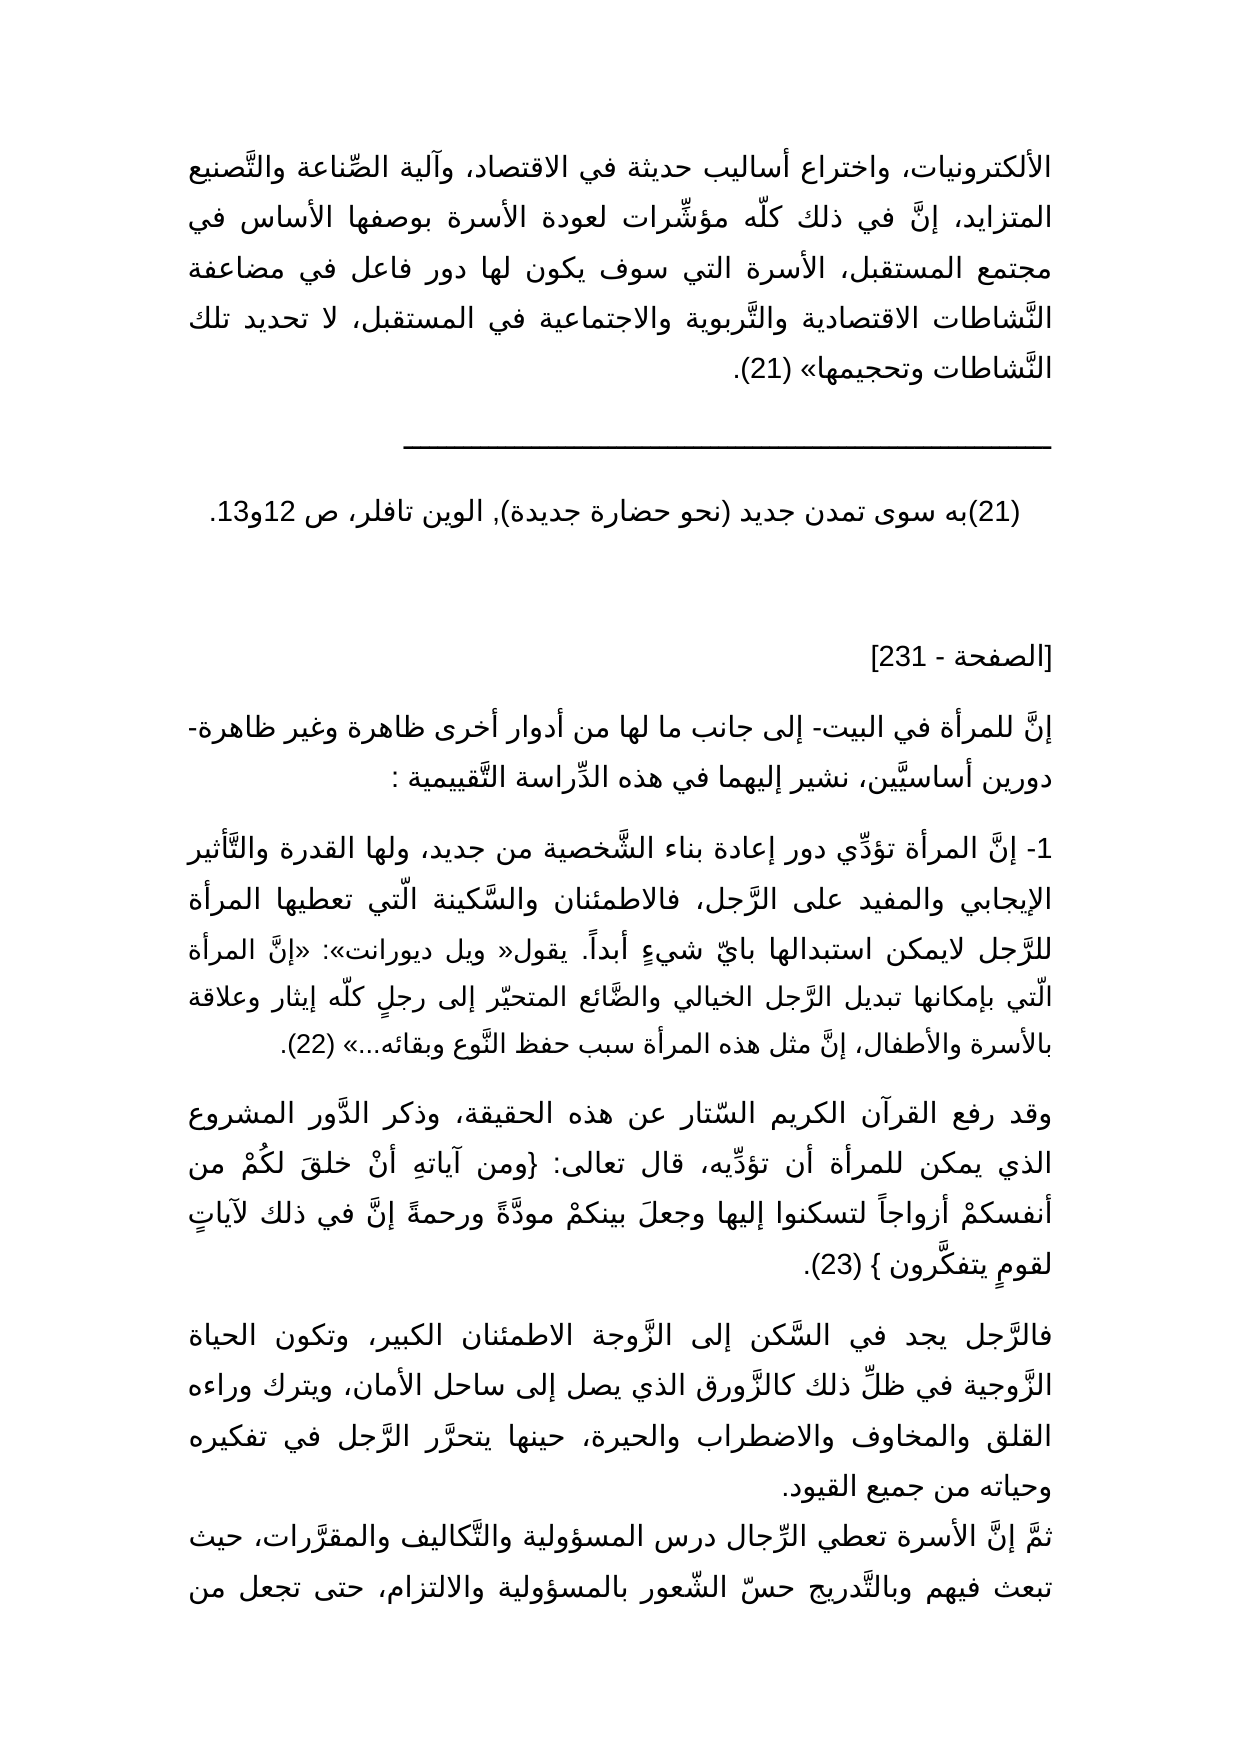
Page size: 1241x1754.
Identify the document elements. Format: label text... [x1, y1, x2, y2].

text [187, 1519, 1053, 1603]
text 1- إنَّ المرأة تؤدِّي دور إعادة بناء الشَّخصية من جديد، ولها القدرة والتَّأثير الإيجابي والمفيد على الرَّجل، فالاطمئنان والسَّكينة الّتي تعطيها المرأة للرَّجل لايمكن استبدالها بايّ شيءٍ أبداً. يقول« ويل ديورانت»: «إنَّ المرأة الّتي بإمكانها تبديل الرَّجل الخيالي والضَّائع المتحيّر إلى رجلٍ كلّه إيثار وعلاقة بالأسرة والأطفال، إنَّ مثل هذه المرأة سبب حفظ النَّوع وبقائه...» (22). [187, 832, 1053, 1059]
text [الصفحة - 231] [187, 639, 1053, 672]
text (21)به سوى تمدن جديد (نحو حضارة جديدة), الوين تافلر، ص 12و13. [187, 493, 1053, 527]
text ــــــــــــــــــــــــــــــــــــــــــــــــــــــــــــــــــــــــــــ [187, 422, 1053, 456]
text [187, 150, 1053, 385]
text إنَّ للمرأة في البيت- إلى جانب ما لها من أدوار أخرى ظاهرة وغير ظاهرة- دورين أساسيَّين، نشير إليهما في هذه الدِّراسة التَّقييمية : [187, 710, 1053, 794]
text وقد رفع القرآن الكريم السّتار عن هذه الحقيقة، وذكر الدَّور المشروع الذي يمكن للمرأة أن تؤدِّيه، قال تعالى: {ومن آياتهِ أنْ خلقَ لكُمْ من أنفسكمْ أزواجاً لتسكنوا إليها وجعلَ بينكمْ مودَّةً ورحمةً إنَّ في ذلك لآياتٍ لقومٍ يتفكَّرون } (23). [187, 1096, 1053, 1280]
text فالرَّجل يجد في السَّكن إلى الزَّوجة الاطمئنان الكبير، وتكون الحياة الزَّوجية في ظلِّ ذلك كالزَّورق الذي يصل إلى ساحل الأمان، ويترك وراءه القلق والمخاوف والاضطراب والحيرة، حينها يتحرَّر الرَّجل في تفكيره وحياته من جميع القيود. [187, 1318, 1053, 1502]
